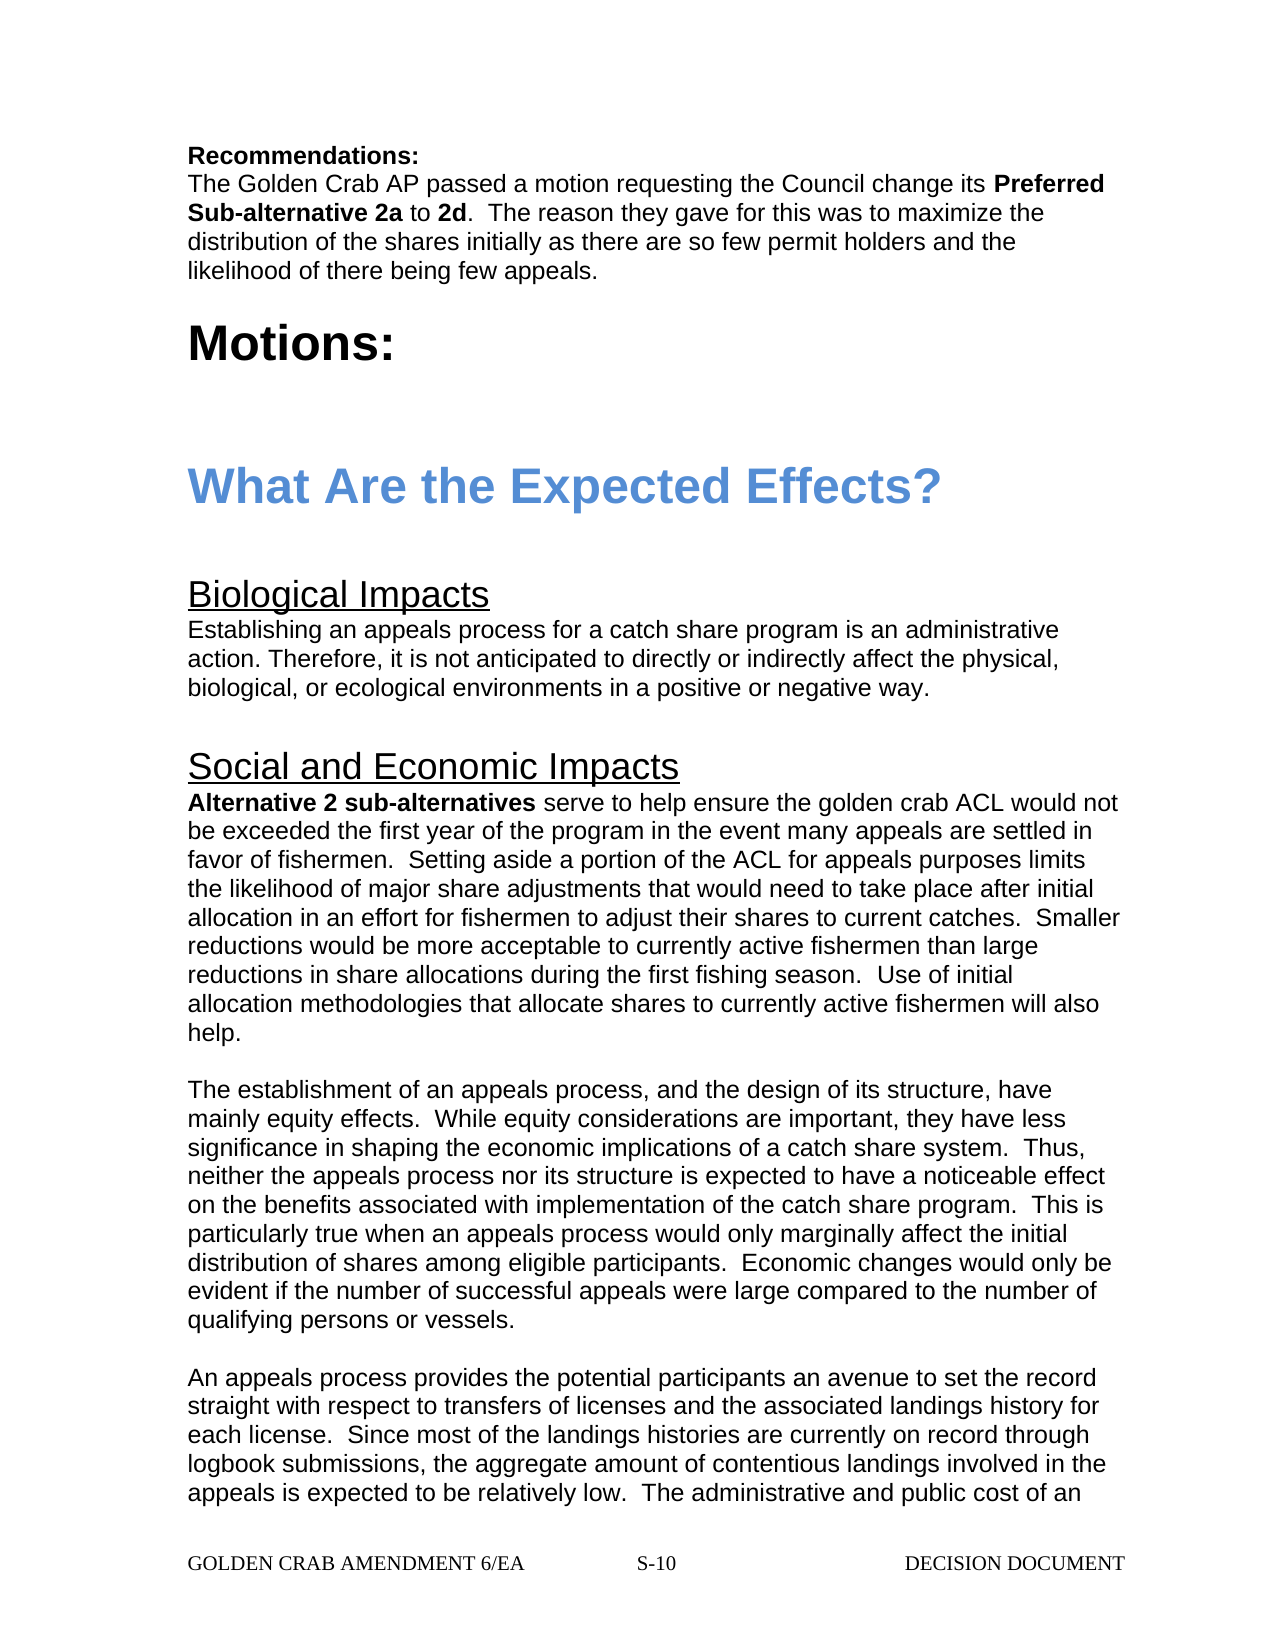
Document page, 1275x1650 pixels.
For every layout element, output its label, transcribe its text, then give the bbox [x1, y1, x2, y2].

text Alternative 2 sub-alternatives serve to help ensure the golden crab ACL would not be exceeded the first year of the program in the event many appeals are settled in favor of fishermen. Setting aside a portion of the ACL for appeals purposes limits the likelihood of major share adjustments that would need to take place after initial allocation in an effort for fishermen to adjust their shares to current catches. Smaller reductions would be more acceptable to currently active fishermen than large reductions in share allocations during the first fishing season. Use of initial allocation methodologies that allocate shares to currently active fishermen will also help. [187, 787, 1125, 1046]
text What Are the Expected Effects? [187, 457, 1125, 514]
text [187, 1362, 1125, 1506]
text Social and Economic Impacts [187, 744, 1125, 787]
text The Golden Crab AP passed a motion requesting the Council change its Preferred Sub-alternative 2a to 2d. The reason they gave for this was to maximize the distribution of the shares initially as there are so few permit holders and the likelihood of there being few appeals. [187, 169, 1125, 284]
text Motions: [187, 313, 1125, 371]
text Biological Impacts [187, 572, 1125, 615]
text The establishment of an appeals process, and the design of its structure, have mainly equity effects. While equity considerations are important, they have less significance in shaping the economic implications of a catch share system. Thus, neither the appeals process nor its structure is expected to have a noticeable effect on the benefits associated with implementation of the catch share program. This is particularly true when an appeals process would only marginally affect the initial distribution of shares among eligible participants. Economic changes would only be evident if the number of successful appeals were large compared to the number of qualifying persons or vessels. [187, 1075, 1125, 1334]
text Recommendations: [187, 141, 1125, 169]
text Establishing an appeals process for a catch share program is an administrative action. Therefore, it is not anticipated to directly or indirectly affect the physical, biological, or ecological environments in a positive or negative way. [187, 615, 1125, 701]
